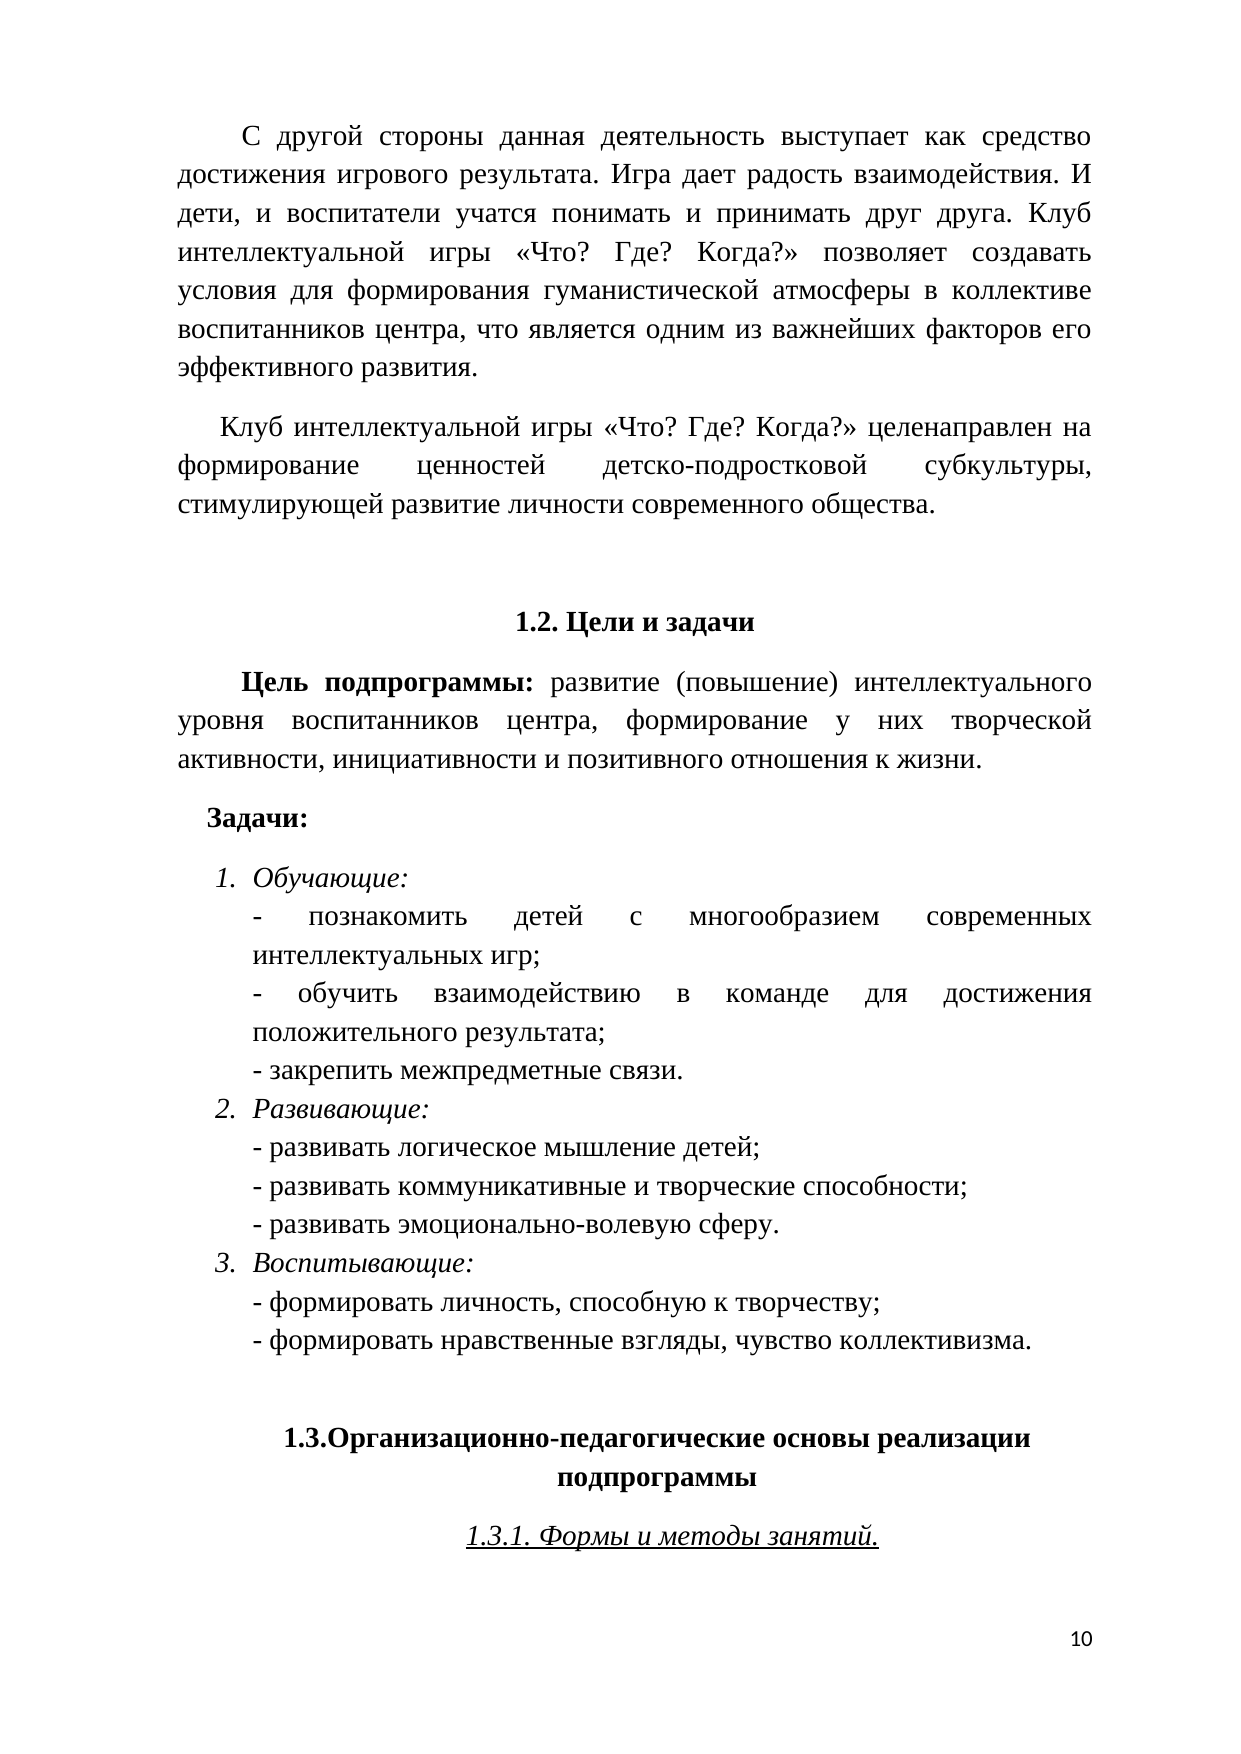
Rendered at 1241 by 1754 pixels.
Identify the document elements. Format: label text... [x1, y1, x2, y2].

text 1.3.Организационно-педагогические основы реализации подпрограммы [222, 1420, 1092, 1492]
list - формировать личность, способную к творчеству; [252, 1284, 1092, 1317]
list - закрепить межпредметные связи. [252, 1052, 1092, 1086]
list - развивать эмоционально-волевую сферу. [252, 1207, 1092, 1240]
list 1.3.1. Формы и методы занятий. [252, 1518, 1092, 1552]
text Клуб интеллектуальной игры «Что? Где? Когда?» целенаправлен на формирование ценностей детско-подростковой субкультуры, стимулирующей развитие личности современного общества. [177, 409, 1092, 519]
list - познакомить детей с многообразием современных интеллектуальных игр; [252, 898, 1092, 970]
text С другой стороны данная деятельность выступает как средство достижения игрового результата. Игра дает радость взаимодействия. И дети, и воспитатели учатся понимать и принимать друг друга. Клуб интеллектуальной игры «Что? Где? Когда?» позволяет создавать условия для формирования гуманистической атмосферы в коллективе воспитанников центра, что является одним из важнейших факторов его эффективного развития. [177, 118, 1092, 383]
list Воспитывающие: [215, 1245, 1092, 1279]
text 1.2. Цели и задачи [177, 604, 1092, 638]
list Обучающие: [215, 860, 1092, 893]
text Цель подпрограммы: развитие (повышение) интеллектуального уровня воспитанников центра, формирование у них творческой активности, инициативности и позитивного отношения к жизни. [177, 664, 1092, 774]
text Задачи: [177, 800, 1092, 834]
list - формировать нравственные взгляды, чувство коллективизма. [252, 1322, 1092, 1356]
list - развивать логическое мышление детей; [252, 1129, 1092, 1163]
list - развивать коммуникативные и творческие способности; [252, 1168, 1092, 1202]
list Развивающие: [215, 1091, 1092, 1124]
list - обучить взаимодействию в команде для достижения положительного результата; [252, 975, 1092, 1047]
